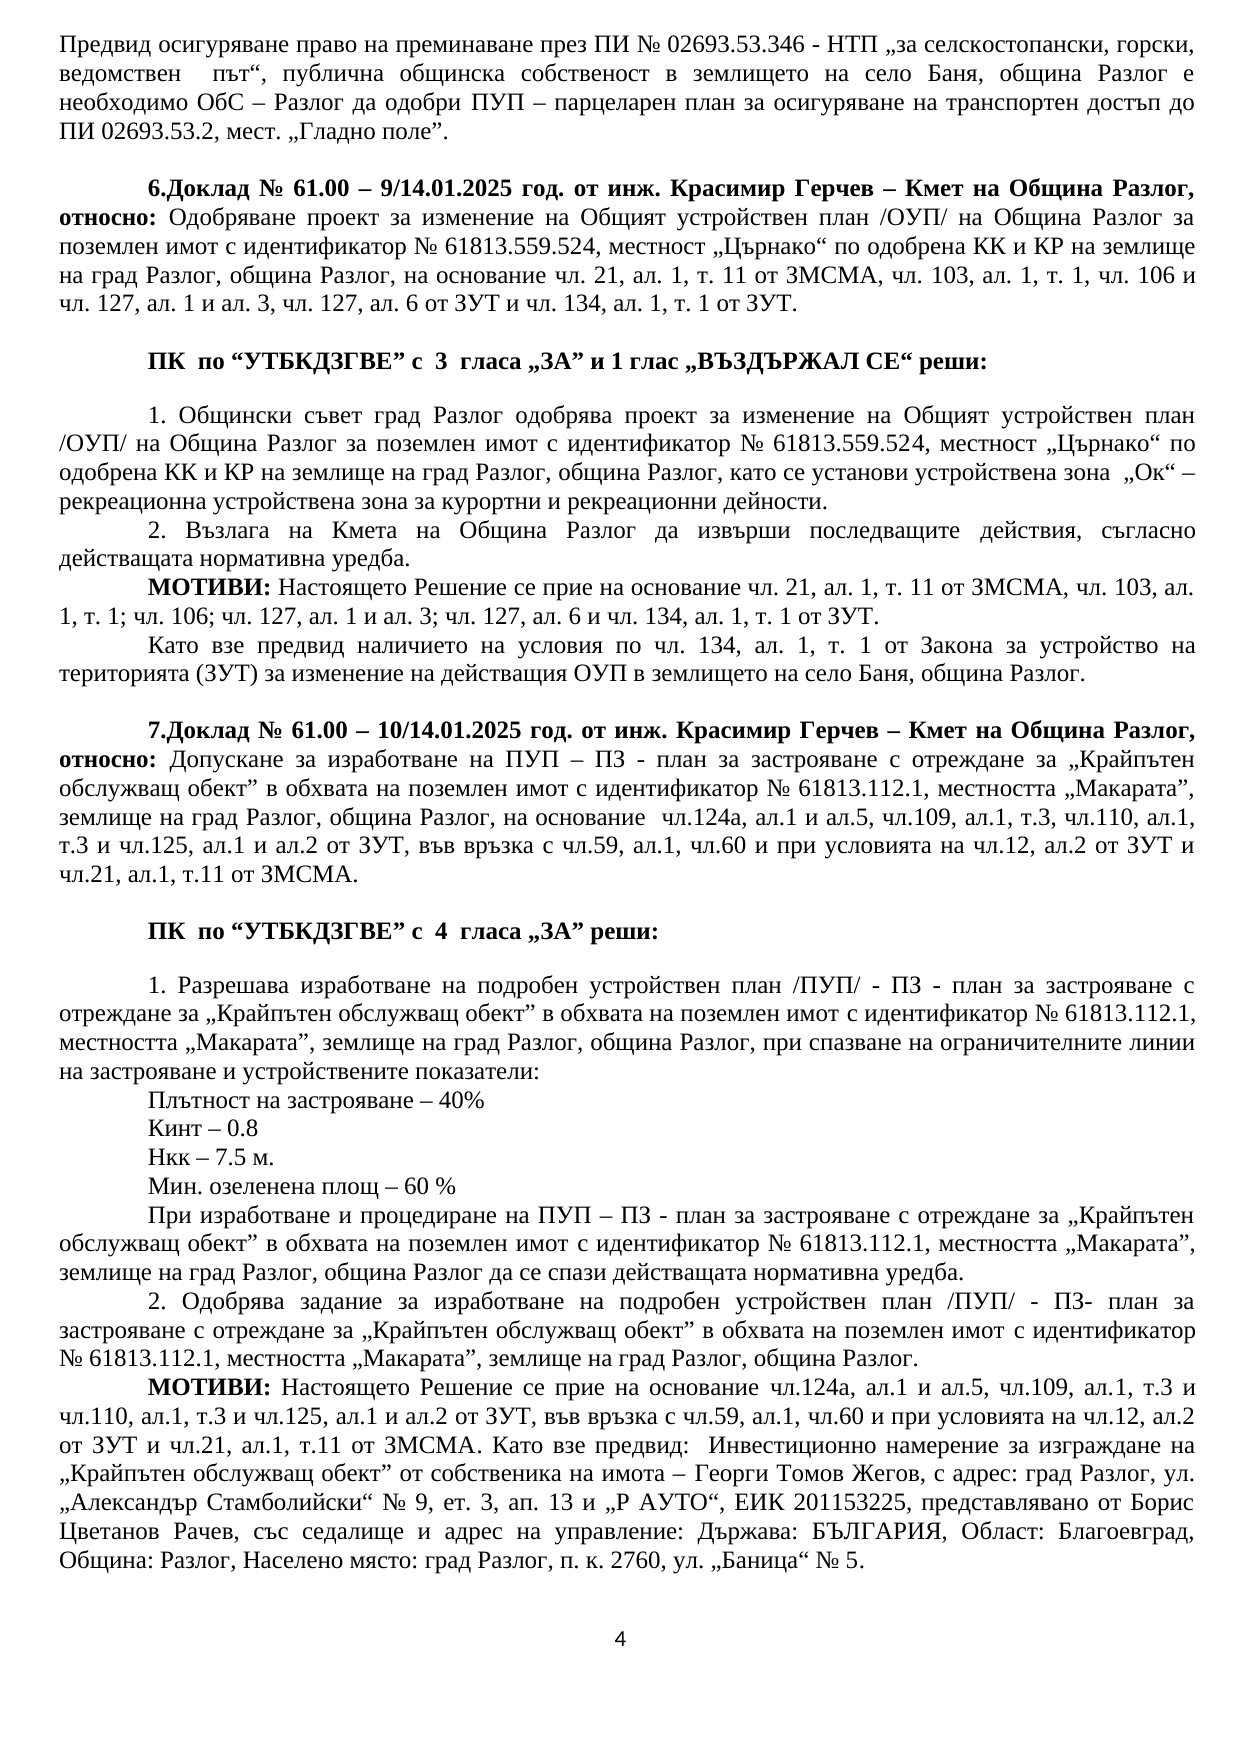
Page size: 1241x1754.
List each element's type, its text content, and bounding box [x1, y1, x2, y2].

text Мин. озеленена площ – 60 % [59, 1171, 1196, 1200]
text 1. Разрешава изработване на подробен устройствен план /ПУП/ - ПЗ - план за застрояване с отреждане за „Крайпътен обслужващ обект” в обхвата на поземлен имот с идентификатор № 61813.112.1, местността „Макарата”, землище на град Разлог, община Разлог, при спазване на ограничителните линии на застрояване и устройствените показатели: [59, 970, 1196, 1085]
text Като взе предвид наличието на условия по чл. 134, ал. 1, т. 1 от Закона за устройство на територията (ЗУТ) за изменение на действащия ОУП в землището на село Баня, община Разлог. [59, 630, 1196, 687]
text 2. Одобрява задание за изработване на подробен устройствен план /ПУП/ - ПЗ- план за застрояване с отреждане за „Крайпътен обслужващ обект” в обхвата на поземлен имот с идентификатор № 61813.112.1, местността „Макарата”, землище на град Разлог, община Разлог. [59, 1286, 1196, 1372]
text МОТИВИ: Настоящето Решение се прие на основание чл.124а, ал.1 и ал.5, чл.109, ал.1, т.3 и чл.110, ал.1, т.3 и чл.125, ал.1 и ал.2 от ЗУТ, във връзка с чл.59, ал.1, чл.60 и при условията на чл.12, ал.2 от ЗУТ и чл.21, ал.1, т.11 от ЗМСМА. Като взе предвид: Инвестиционно намерение за изграждане на „Крайпътен обслужващ обект” от собственика на имота – Георги Томов Жегов, с адрес: град Разлог, ул. „Александър Стамболийски“ № 9, ет. 3, ап. 13 и „Р АУТО“, ЕИК 201153225, представлявано от Борис Цветанов Рачев, със седалище и адрес на управление: Държава: БЪЛГАРИЯ, Област: Благоевград, Община: Разлог, Населено място: град Разлог, п. к. 2760, ул. „Баница“ № 5. [59, 1372, 1196, 1573]
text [59, 29, 1196, 144]
text 2. Възлага на Кмета на Община Разлог да извърши последващите действия, съгласно действащата нормативна уредба. [59, 515, 1196, 572]
text 7.Доклад № 61.00 – 10/14.01.2025 год. от инж. Красимир Герчев – Кмет на Община Разлог, относно: Допускане за изработване на ПУП – ПЗ - план за застрояване с отреждане за „Крайпътен обслужващ обект” в обхвата на поземлен имот с идентификатор № 61813.112.1, местността „Макарата”, землище на град Разлог, община Разлог, на основание чл.124а, ал.1 и ал.5, чл.109, ал.1, т.3, чл.110, ал.1, т.3 и чл.125, ал.1 и ал.2 от ЗУТ, във връзка с чл.59, ал.1, чл.60 и при условията на чл.12, ал.2 от ЗУТ и чл.21, ал.1, т.11 от ЗМСМА. [59, 715, 1196, 888]
text 6.Доклад № 61.00 – 9/14.01.2025 год. от инж. Красимир Герчев – Кмет на Община Разлог, относно: Одобряване проект за изменение на Общият устройствен план /ОУП/ на Община Разлог за поземлен имот с идентификатор № 61813.559.524, местност „Църнако“ по одобрена КК и КР на землище на град Разлог, община Разлог, на основание чл. 21, ал. 1, т. 11 от ЗМСМА, чл. 103, ал. 1, т. 1, чл. 106 и чл. 127, ал. 1 и ал. 3, чл. 127, ал. 6 от ЗУТ и чл. 134, ал. 1, т. 1 от ЗУТ. [59, 173, 1196, 317]
text МОТИВИ: Настоящето Решение се прие на основание чл. 21, ал. 1, т. 11 от ЗМСМА, чл. 103, ал. 1, т. 1; чл. 106; чл. 127, ал. 1 и ал. 3; чл. 127, ал. 6 и чл. 134, ал. 1, т. 1 от ЗУТ. [59, 572, 1196, 630]
text ПК по “УТБКДЗГВЕ” с 4 гласа „ЗА” реши: [88, 916, 1196, 945]
text Кинт – 0.8 [59, 1113, 1196, 1142]
text Плътност на застрояване – 40% [59, 1085, 1196, 1113]
text Нкк – 7.5 м. [59, 1142, 1196, 1171]
text ПК по “УТБКДЗГВЕ” с 3 гласа „ЗА” и 1 глас „ВЪЗДЪРЖАЛ СЕ“ реши: [88, 346, 1196, 375]
text 1. Общински съвет град Разлог одобрява проект за изменение на Общият устройствен план /ОУП/ на Община Разлог за поземлен имот с идентификатор № 61813.559.524, местност „Църнако“ по одобрена КК и КР на землище на град Разлог, община Разлог, като се установи устройствена зона „Ок“ – рекреационна устройствена зона за курортни и рекреационни дейности. [59, 400, 1196, 515]
text При изработване и процедиране на ПУП – ПЗ - план за застрояване с отреждане за „Крайпътен обслужващ обект” в обхвата на поземлен имот с идентификатор № 61813.112.1, местността „Макарата”, землище на град Разлог, община Разлог да се спази действащата нормативна уредба. [59, 1200, 1196, 1286]
